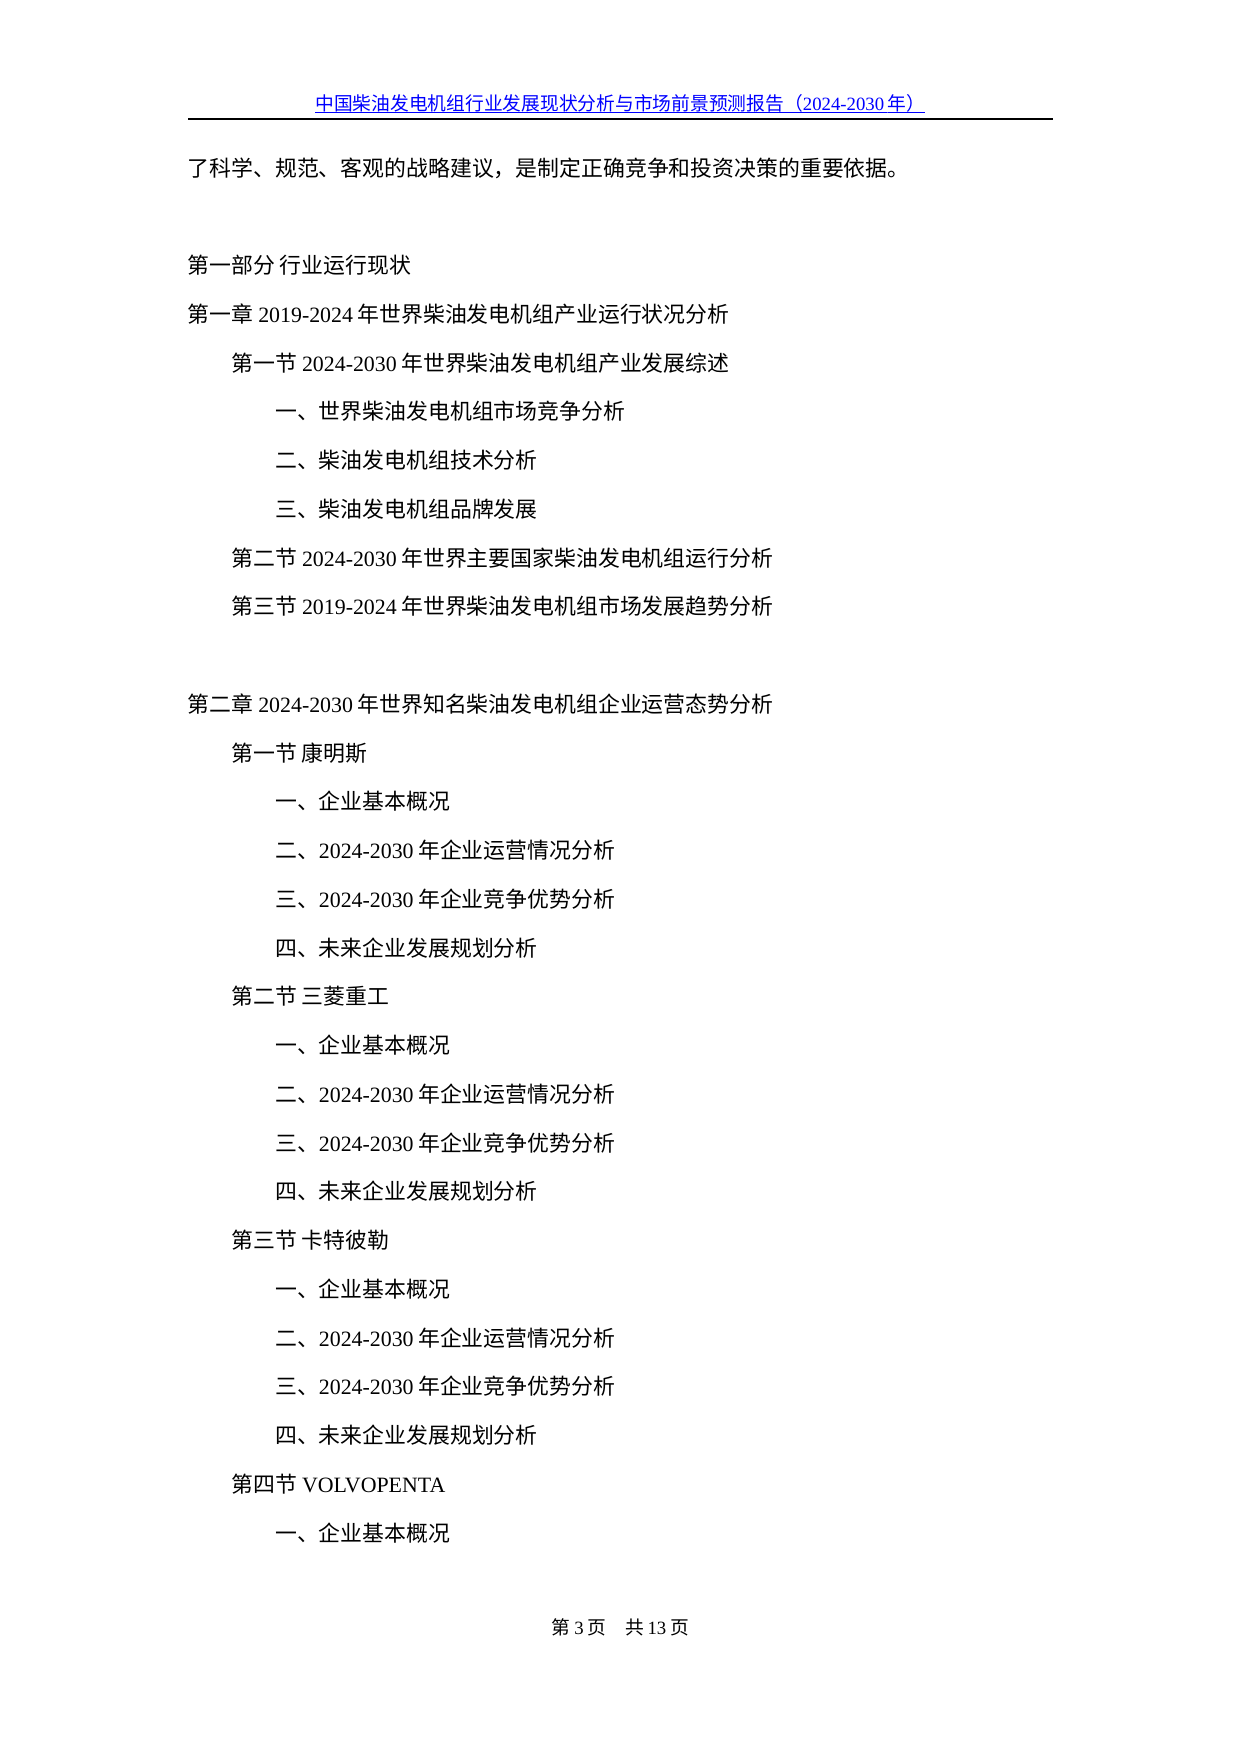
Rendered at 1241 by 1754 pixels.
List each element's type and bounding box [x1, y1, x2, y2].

text [187, 150, 1053, 1548]
